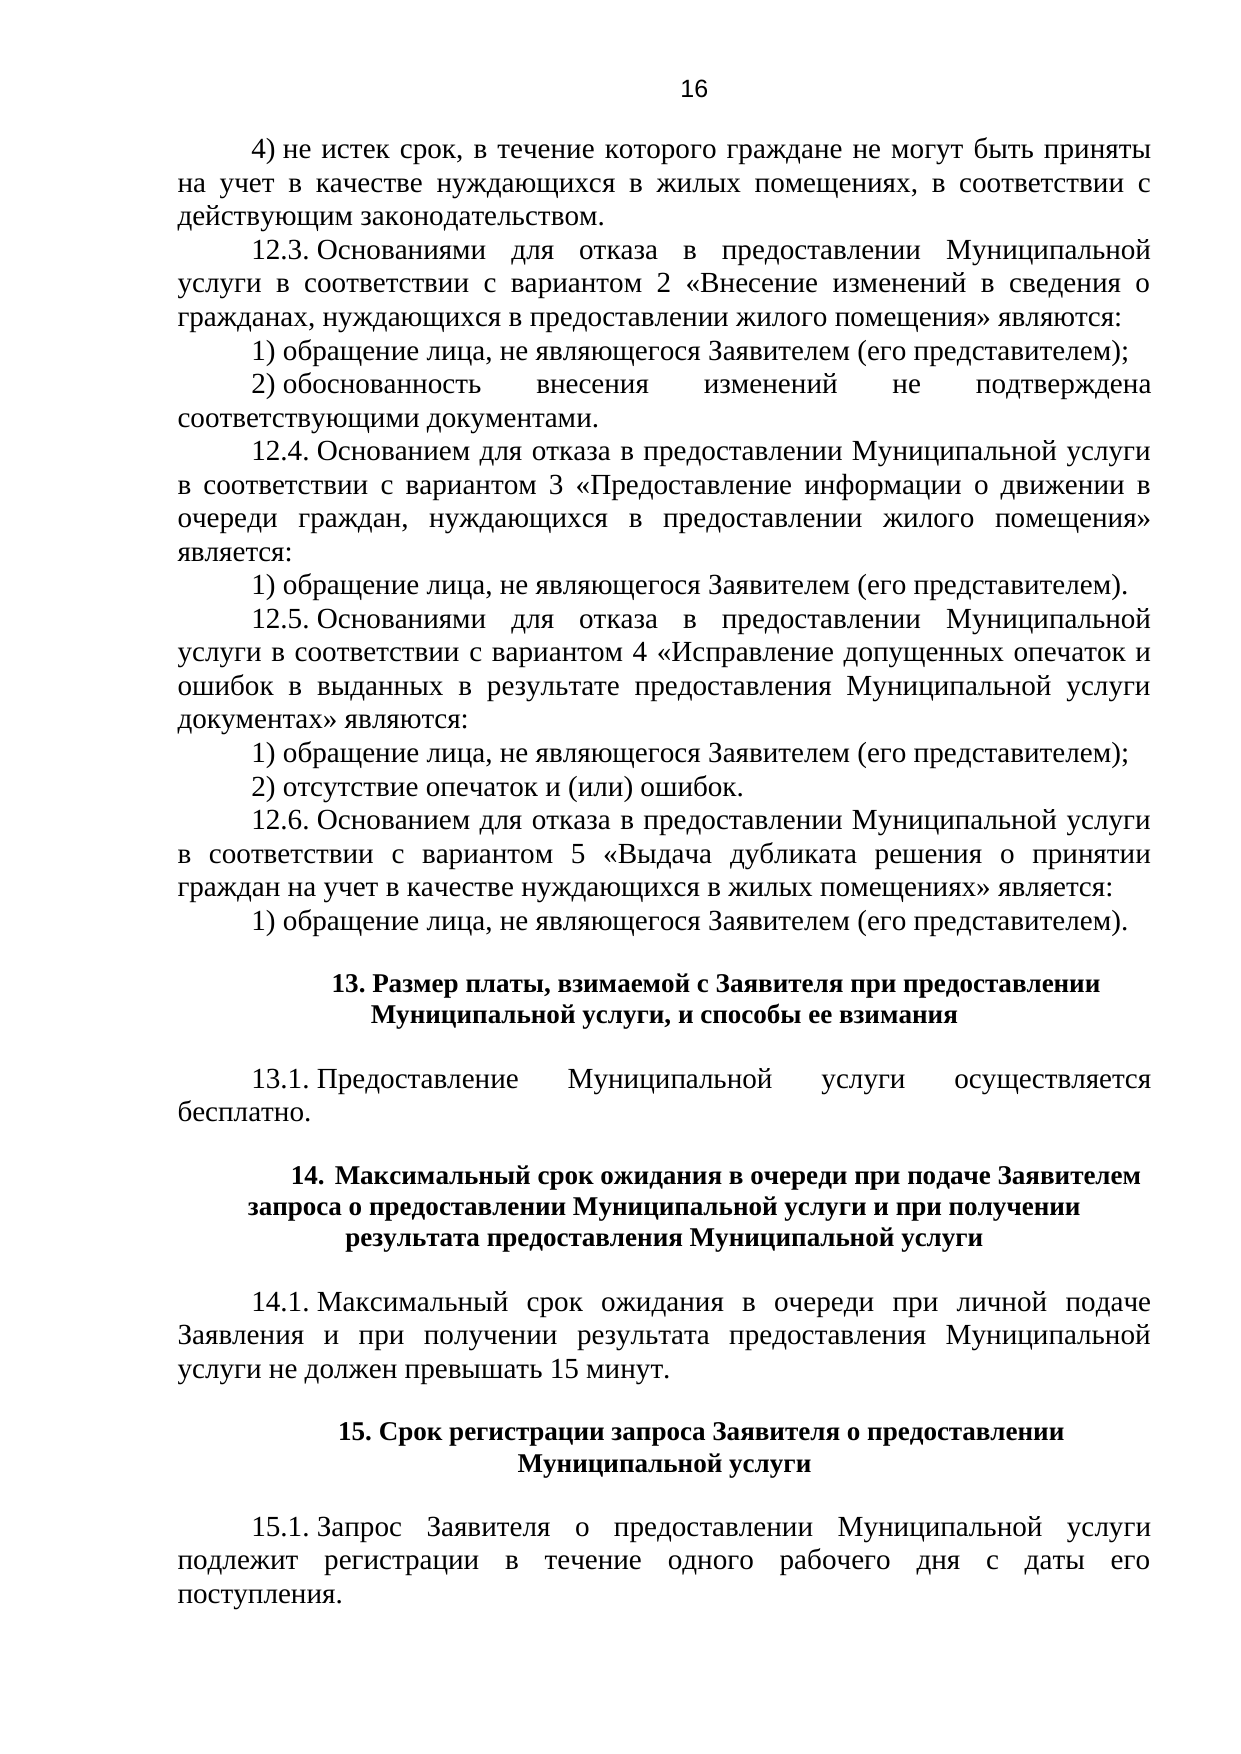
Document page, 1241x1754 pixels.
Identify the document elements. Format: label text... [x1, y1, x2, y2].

text 1) обращение лица, не являющегося Заявителем (его представителем). [177, 567, 1152, 601]
text 13.1. Предоставление Муниципальной услуги осуществляется бесплатно. [177, 1061, 1152, 1128]
text 1) обращение лица, не являющегося Заявителем (его представителем). [177, 903, 1152, 936]
text 2) отсутствие опечаток и (или) ошибок. [177, 769, 1152, 802]
text 15.1. Запрос Заявителя о предоставлении Муниципальной услуги подлежит регистрации в течение одного рабочего дня с даты его поступления. [177, 1509, 1152, 1609]
list Максимальный срок ожидания в очереди при подаче Заявителем запроса о предоставлении Муниципальной услуги и при получении результата предоставления Муниципальной услуги [177, 1159, 1152, 1253]
text 12.6. Основанием для отказа в предоставлении Муниципальной услуги в соответствии с вариантом 5 «Выдача дубликата решения о принятии граждан на учет в качестве нуждающихся в жилых помещениях» является: [177, 802, 1152, 903]
text 4) не истек срок, в течение которого граждане не могут быть приняты на учет в качестве нуждающихся в жилых помещениях, в соответствии с действующим законодательством. [177, 131, 1152, 232]
text 15. Срок регистрации запроса Заявителя о предоставлении Муниципальной услуги [177, 1416, 1152, 1478]
text 2) обоснованность внесения изменений не подтверждена соответствующими документами. [177, 366, 1152, 433]
text 12.5. Основаниями для отказа в предоставлении Муниципальной услуги в соответствии с вариантом 4 «Исправление допущенных опечаток и ошибок в выданных в результате предоставления Муниципальной услуги документах» являются: [177, 601, 1152, 735]
text 14.1. Максимальный срок ожидания в очереди при личной подаче Заявления и при получении результата предоставления Муниципальной услуги не должен превышать 15 минут. [177, 1284, 1152, 1384]
text 12.4. Основанием для отказа в предоставлении Муниципальной услуги в соответствии с вариантом 3 «Предоставление информации о движении в очереди граждан, нуждающихся в предоставлении жилого помещения» является: [177, 433, 1152, 567]
text 12.3. Основаниями для отказа в предоставлении Муниципальной услуги в соответствии с вариантом 2 «Внесение изменений в сведения о гражданах, нуждающихся в предоставлении жилого помещения» являются: [177, 232, 1152, 333]
text 1) обращение лица, не являющегося Заявителем (его представителем); [177, 735, 1152, 769]
text 1) обращение лица, не являющегося Заявителем (его представителем); [177, 333, 1152, 366]
text 13. Размер платы, взимаемой с Заявителя при предоставлении Муниципальной услуги, и способы ее взимания [177, 967, 1152, 1030]
